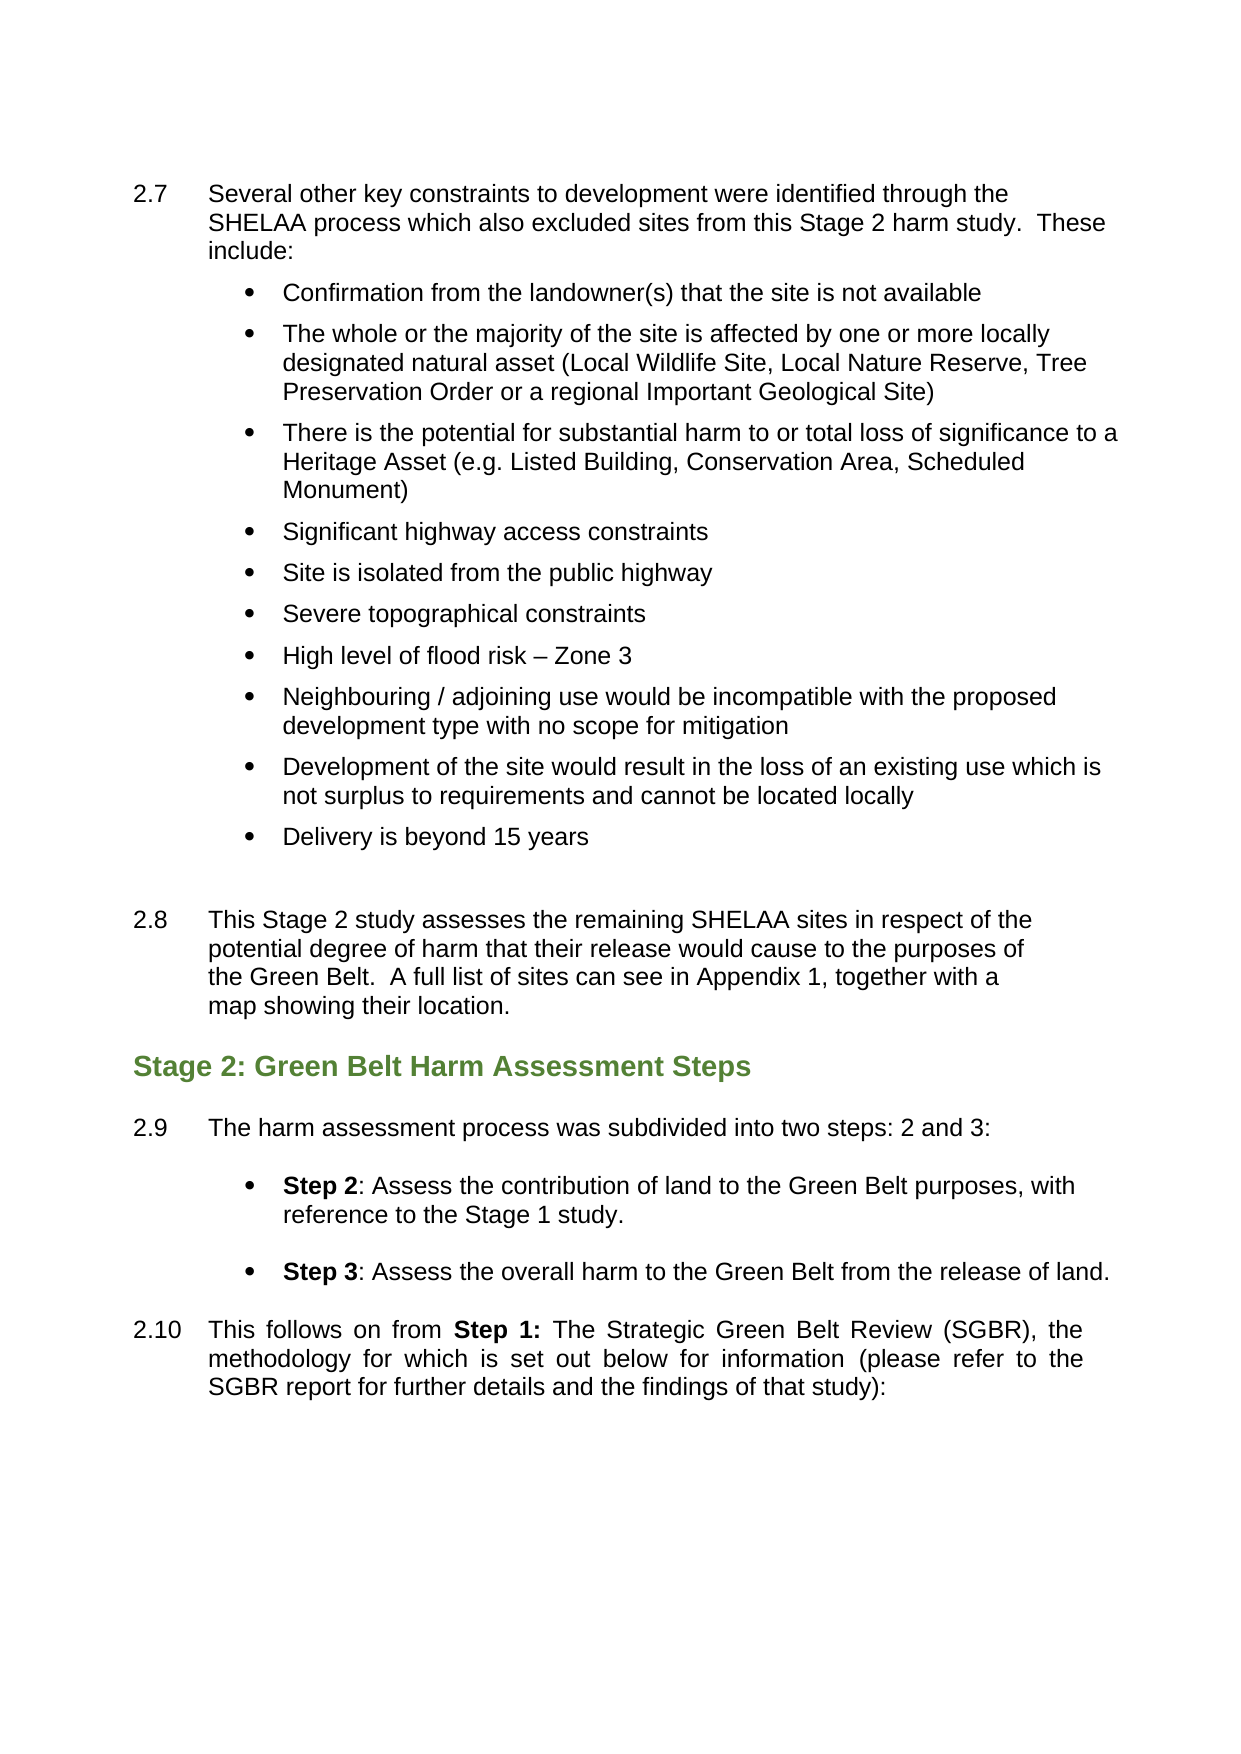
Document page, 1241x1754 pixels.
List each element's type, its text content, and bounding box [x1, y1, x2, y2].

list Step 2: Assess the contribution of land to the Green Belt purposes, with reference to the Stage 1 study. [245, 1171, 1128, 1228]
list The whole or the majority of the site is affected by one or more locally designated natural asset (Local Wildlife Site, Local Nature Reserve, Tree Preservation Order or a regional Important Geological Site) [245, 319, 1128, 405]
text 2.8 This Stage 2 study assesses the remaining SHELAA sites in respect of the potential degree of harm that their release would cause to the purposes of the Green Belt. A full list of sites can see in Appendix 1, together with a map showing their location. [133, 905, 1050, 1020]
text 2.9 The harm assessment process was subdivided into two steps: 2 and 3: [133, 1113, 1084, 1142]
list There is the potential for substantial harm to or total loss of significance to a Heritage Asset (e.g. Listed Building, Conservation Area, Scheduled Monument) [245, 418, 1128, 504]
list Neighbouring / adjoining use would be incompatible with the proposed development type with no scope for mitigation [245, 682, 1128, 739]
list Delivery is beyond 15 years [245, 822, 1128, 851]
list Site is isolated from the public highway [245, 558, 1128, 587]
list Severe topographical constraints [245, 599, 1128, 628]
list Confirmation from the landowner(s) that the site is not available [245, 277, 1128, 306]
subtitle Stage 2: Green Belt Harm Assessment Steps [133, 1049, 1028, 1082]
list Development of the site would result in the loss of an existing use which is not surplus to requirements and cannot be located locally [245, 752, 1128, 810]
text 2.10 This follows on from Step 1: The Strategic Green Belt Review (SGBR), the methodology for which is set out below for information (please refer to the SGBR report for further details and the findings of that study): [133, 1315, 1084, 1401]
list Significant highway access constraints [245, 517, 1128, 545]
list Step 3: Assess the overall harm to the Green Belt from the release of land. [245, 1257, 1128, 1286]
list High level of flood risk – Zone 3 [245, 641, 1128, 669]
text 2.7 Several other key constraints to development were identified through the SHELAA process which also excluded sites from this Stage 2 harm study. These include: [133, 179, 1114, 265]
